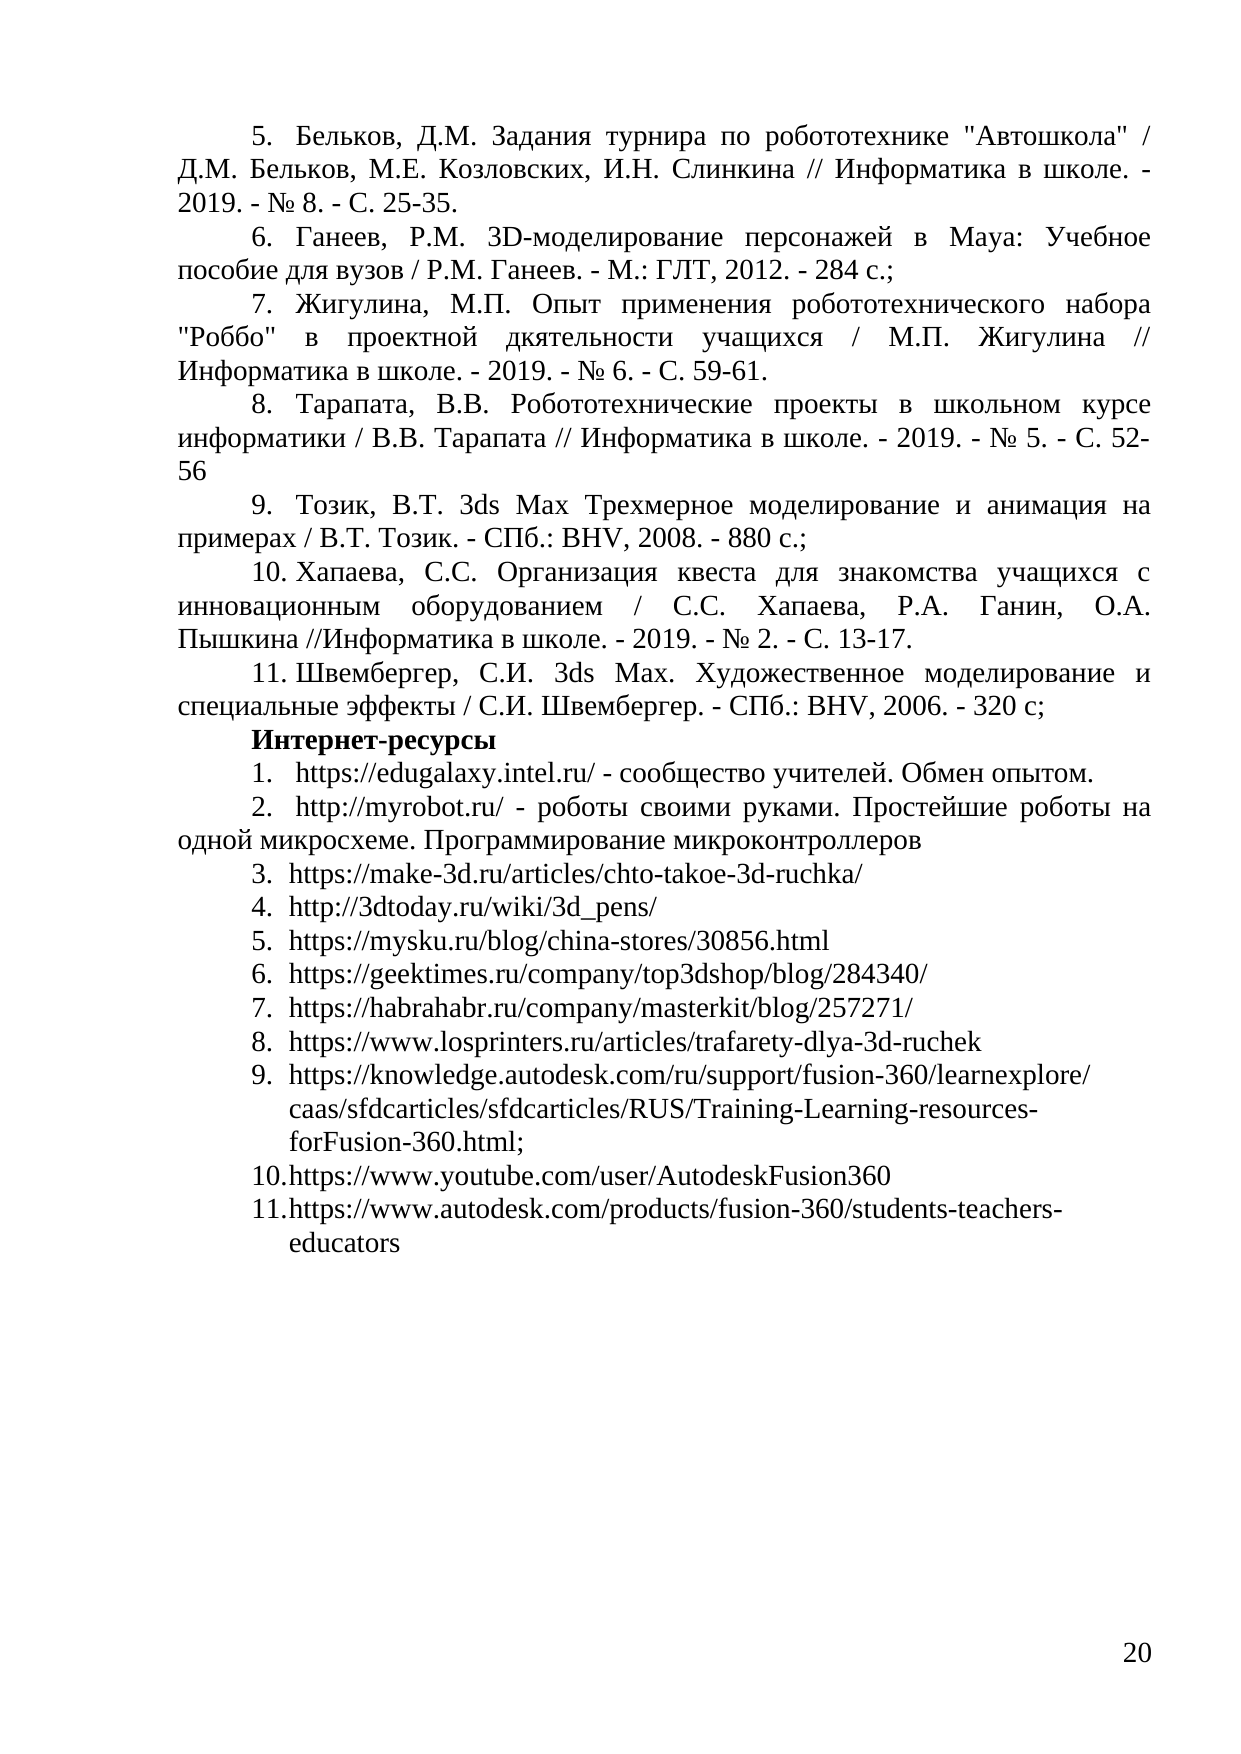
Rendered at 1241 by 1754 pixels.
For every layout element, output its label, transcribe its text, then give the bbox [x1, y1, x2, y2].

list http://3dtoday.ru/wiki/3d_pens/ [251, 889, 1152, 923]
text Интернет-ресурсы [177, 722, 1152, 755]
list http://myrobot.ru/ - роботы своими руками. Простейшие роботы на одной микросхеме. Программирование микроконтроллеров [177, 789, 1152, 856]
list Хапаева, С.С. Организация квеста для знакомства учащихся с инновационным оборудованием / С.С. Хапаева, Р.А. Ганин, О.А. Пышкина //Информатика в школе. - 2019. - № 2. - С. 13-17. [177, 554, 1152, 655]
list https://geektimes.ru/company/top3dshop/blog/284340/ [251, 957, 1152, 990]
list https://knowledge.autodesk.com/ru/support/fusion-360/learnexplore/caas/sfdcarticles/sfdcarticles/RUS/Training-Learning-resources-forFusion-360.html; [251, 1057, 1152, 1158]
list Жигулина, М.П. Опыт применения робототехнического набора "Роббо" в проектной дкятельности учащихся / М.П. Жигулина // Информатика в школе. - 2019. - № 6. - С. 59-61. [177, 286, 1152, 386]
list https://www.autodesk.com/products/fusion-360/students-teachers-educators [251, 1191, 1152, 1258]
list Швембергер, С.И. 3ds Max. Художественное моделирование и специальные эффекты / С.И. Швембергер. - СПб.: BHV, 2006. - 320 c; [177, 655, 1152, 722]
list Тозик, В.Т. 3ds Max Трехмерное моделирование и анимация на примерах / В.Т. Тозик. - СПб.: BHV, 2008. - 880 c.; [177, 487, 1152, 554]
list Ганеев, Р.М. 3D-моделирование персонажей в Maya: Учебное пособие для вузов / Р.М. Ганеев. - М.: ГЛТ, 2012. - 284 c.; [177, 219, 1152, 286]
list https://www.losprinters.ru/articles/trafarety-dlya-3d-ruchek [251, 1024, 1152, 1057]
list https://mysku.ru/blog/china-stores/30856.html [251, 923, 1152, 957]
list https://edugalaxy.intel.ru/ - сообщество учителей. Обмен опытом. [177, 755, 1152, 789]
list Тарапата, В.В. Робототехнические проекты в школьном курсе информатики / В.В. Тарапата // Информатика в школе. - 2019. - № 5. - С. 52-56 [177, 386, 1152, 487]
list https://make-3d.ru/articles/chto-takoe-3d-ruchka/ [251, 856, 1152, 889]
list Бельков, Д.М. Задания турнира по робототехнике "Автошкола" / Д.М. Бельков, М.Е. Козловских, И.Н. Слинкина // Информатика в школе. - 2019. - № 8. - С. 25-35. [177, 118, 1152, 219]
list https://www.youtube.com/user/AutodeskFusion360 [251, 1158, 1152, 1191]
list https://habrahabr.ru/company/masterkit/blog/257271/ [251, 990, 1152, 1024]
